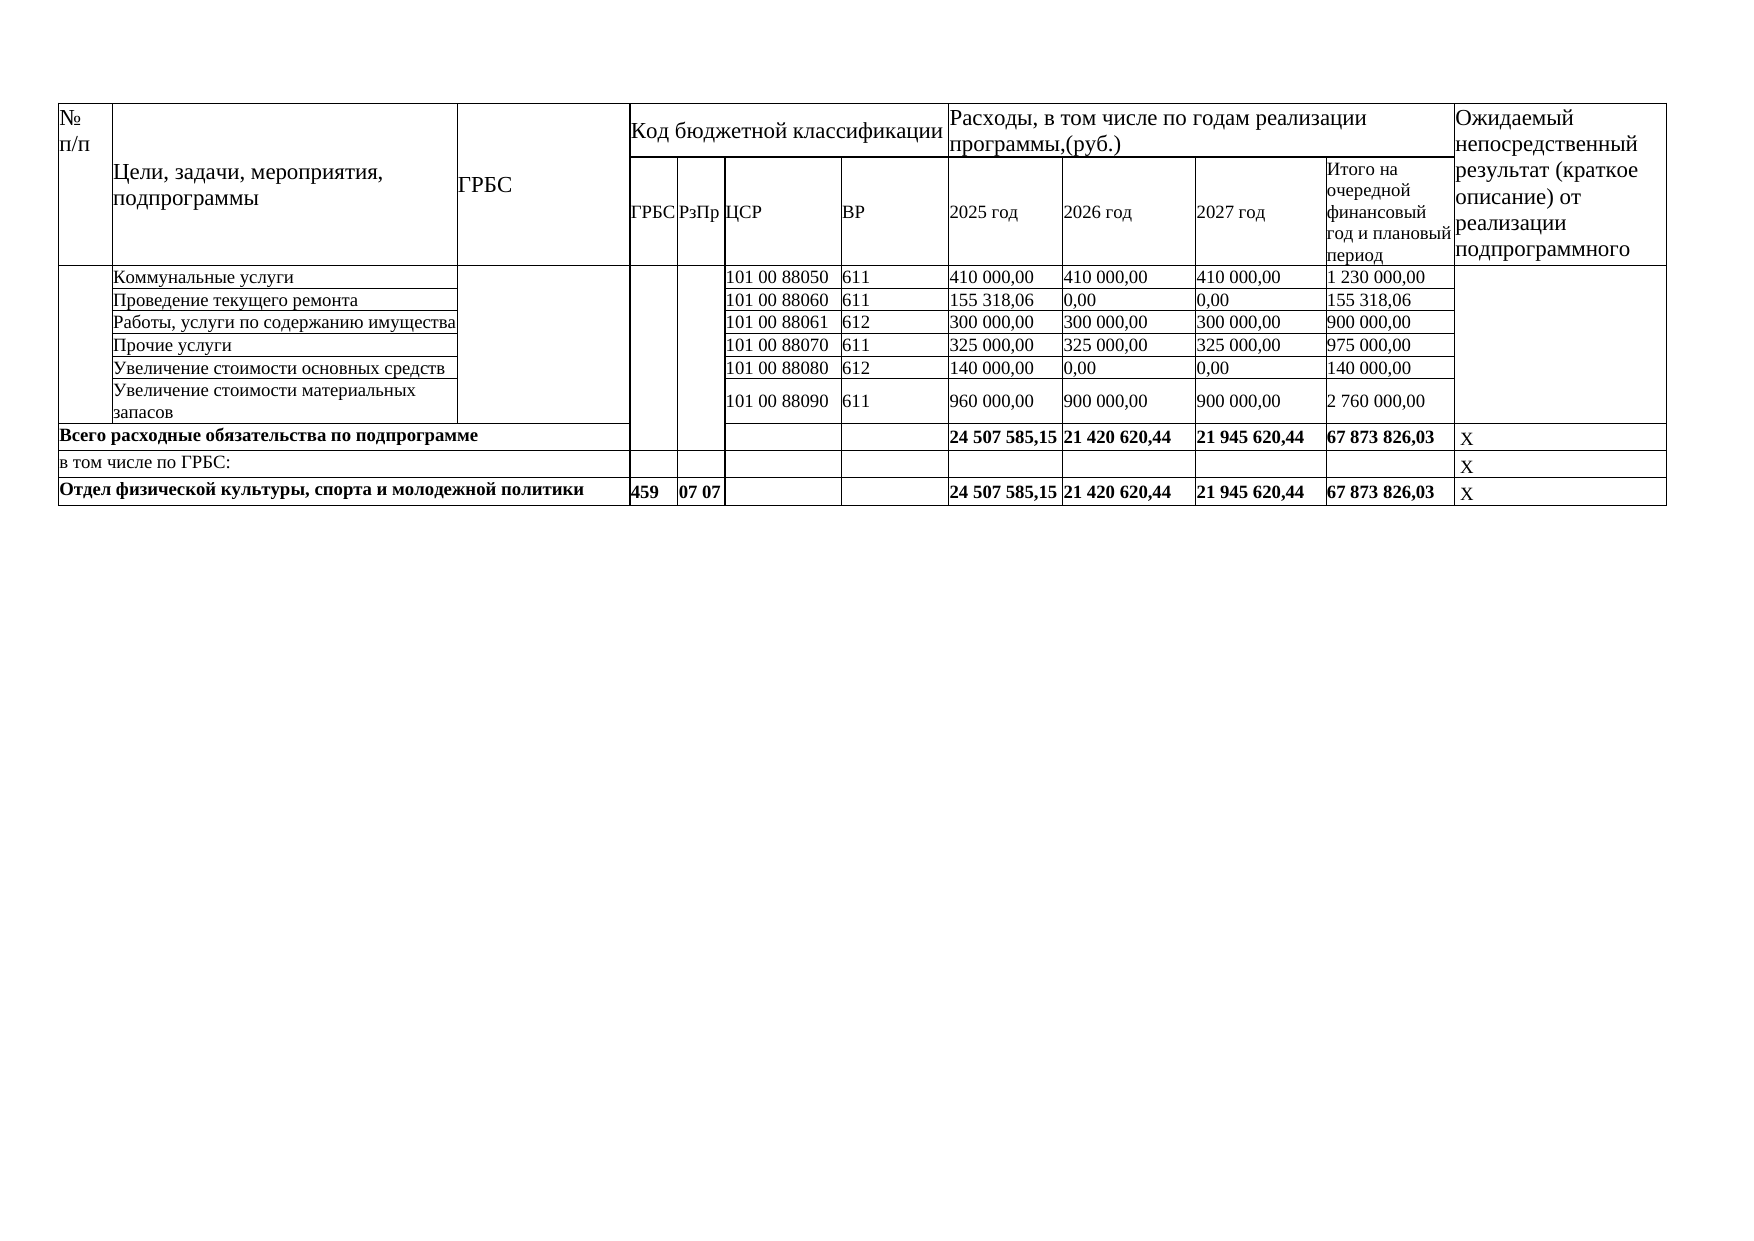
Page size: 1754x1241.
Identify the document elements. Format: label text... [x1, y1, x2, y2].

table_cell Х [1455, 478, 1666, 504]
table_cell [726, 478, 841, 504]
table_cell 155 318,06 [1327, 289, 1454, 310]
table_cell 0,00 [1063, 357, 1195, 378]
table_cell ЦСР [726, 158, 841, 265]
table_cell 960 000,00 [949, 379, 1062, 422]
table_cell 900 000,00 [1327, 311, 1454, 333]
table_cell [1327, 451, 1454, 477]
table_cell 24 507 585,15 [949, 424, 1062, 450]
table_cell [726, 451, 841, 477]
table_header Ожидаемый непосредственный результат (краткое описание) от реализации подпрограммного мероприятия (в том числе в натуральном выражении) [1455, 104, 1666, 265]
table_cell [842, 424, 948, 450]
table_cell Работы, услуги по содержанию имущества [113, 311, 457, 333]
table_cell [1063, 451, 1195, 477]
table_cell 300 000,00 [1063, 311, 1195, 333]
table_cell [726, 424, 841, 450]
table_cell 101 00 88060 [726, 289, 841, 310]
table_cell 611 [842, 379, 948, 422]
table_cell 24 507 585,15 [949, 478, 1062, 504]
table_cell 410 000,00 [1196, 266, 1326, 288]
table_cell 155 318,06 [949, 289, 1062, 310]
table_cell ГРБС [631, 158, 677, 265]
table_cell Отдел физической культуры, спорта и молодежной политики [59, 478, 629, 504]
table_cell 101 00 88090 [726, 379, 841, 422]
table_cell 101 00 88061 [726, 311, 841, 333]
table_cell 611 [842, 266, 948, 288]
table_cell 611 [842, 334, 948, 356]
table_header Код бюджетной классификации [631, 104, 948, 156]
table_cell 410 000,00 [949, 266, 1062, 288]
table_cell Итого на очередной финансовый год и плановый период [1327, 158, 1454, 265]
table_cell 0,00 [1196, 289, 1326, 310]
table_cell Всего расходные обязательства по подпрограмме [59, 424, 629, 450]
table_cell 2027 год [1196, 158, 1326, 265]
table_cell 101 00 88070 [726, 334, 841, 356]
table_cell в том числе по ГРБС: [59, 451, 629, 477]
table_cell [949, 451, 1062, 477]
table_cell 900 000,00 [1196, 379, 1326, 422]
table_cell [842, 478, 948, 504]
table_cell Увеличение стоимости материальных запасов [113, 379, 457, 422]
table_cell 67 873 826,03 [1327, 424, 1454, 450]
table_cell Проведение текущего ремонта [113, 289, 457, 310]
table_cell 0,00 [1063, 289, 1195, 310]
table_cell 1 230 000,00 [1327, 266, 1454, 288]
table_header Расходы, в том числе по годам реализации программы,(руб.) [949, 104, 1454, 156]
table_cell 140 000,00 [949, 357, 1062, 378]
table_header Цели, задачи, мероприятия, подпрограммы [113, 104, 457, 265]
table_cell 325 000,00 [1196, 334, 1326, 356]
table_cell 0,00 [1196, 357, 1326, 378]
table_cell РзПр [678, 158, 724, 265]
table_cell 07 07 [678, 478, 724, 504]
table_cell Прочие услуги [113, 334, 457, 356]
table_cell [678, 451, 724, 477]
table_cell [678, 423, 724, 450]
table_header ГРБС [458, 104, 629, 265]
table_cell 21 945 620,44 [1196, 478, 1326, 504]
table_cell 140 000,00 [1327, 357, 1454, 378]
table_cell 2025 год [949, 158, 1062, 265]
table_cell 459 [631, 478, 677, 504]
table_header № п/п [59, 104, 112, 265]
table_cell Х [1455, 424, 1666, 450]
table_cell 975 000,00 [1327, 334, 1454, 356]
table_cell 410 000,00 [1063, 266, 1195, 288]
table_cell 67 873 826,03 [1327, 478, 1454, 504]
table_cell 2 760 000,00 [1327, 379, 1454, 422]
table_cell ВР [842, 158, 948, 265]
table_cell 611 [842, 289, 948, 310]
table_cell 101 00 88080 [726, 357, 841, 378]
table_cell 325 000,00 [1063, 334, 1195, 356]
table_cell [631, 423, 677, 450]
table_cell Увеличение стоимости основных средств [113, 357, 457, 378]
table_cell 612 [842, 357, 948, 378]
table_cell 612 [842, 311, 948, 333]
table_cell [1196, 451, 1326, 477]
table_cell 21 420 620,44 [1063, 424, 1195, 450]
table_cell 21 945 620,44 [1196, 424, 1326, 450]
table_cell Х [1455, 451, 1666, 477]
table_cell 101 00 88050 [726, 266, 841, 288]
table_cell Коммунальные услуги [113, 266, 457, 288]
table_cell 325 000,00 [949, 334, 1062, 356]
table_cell 2026 год [1063, 158, 1195, 265]
table_cell [842, 451, 948, 477]
table_cell 300 000,00 [949, 311, 1062, 333]
table_cell [631, 451, 677, 477]
table_cell 900 000,00 [1063, 379, 1195, 422]
table_cell 21 420 620,44 [1063, 478, 1195, 504]
table_cell 300 000,00 [1196, 311, 1326, 333]
